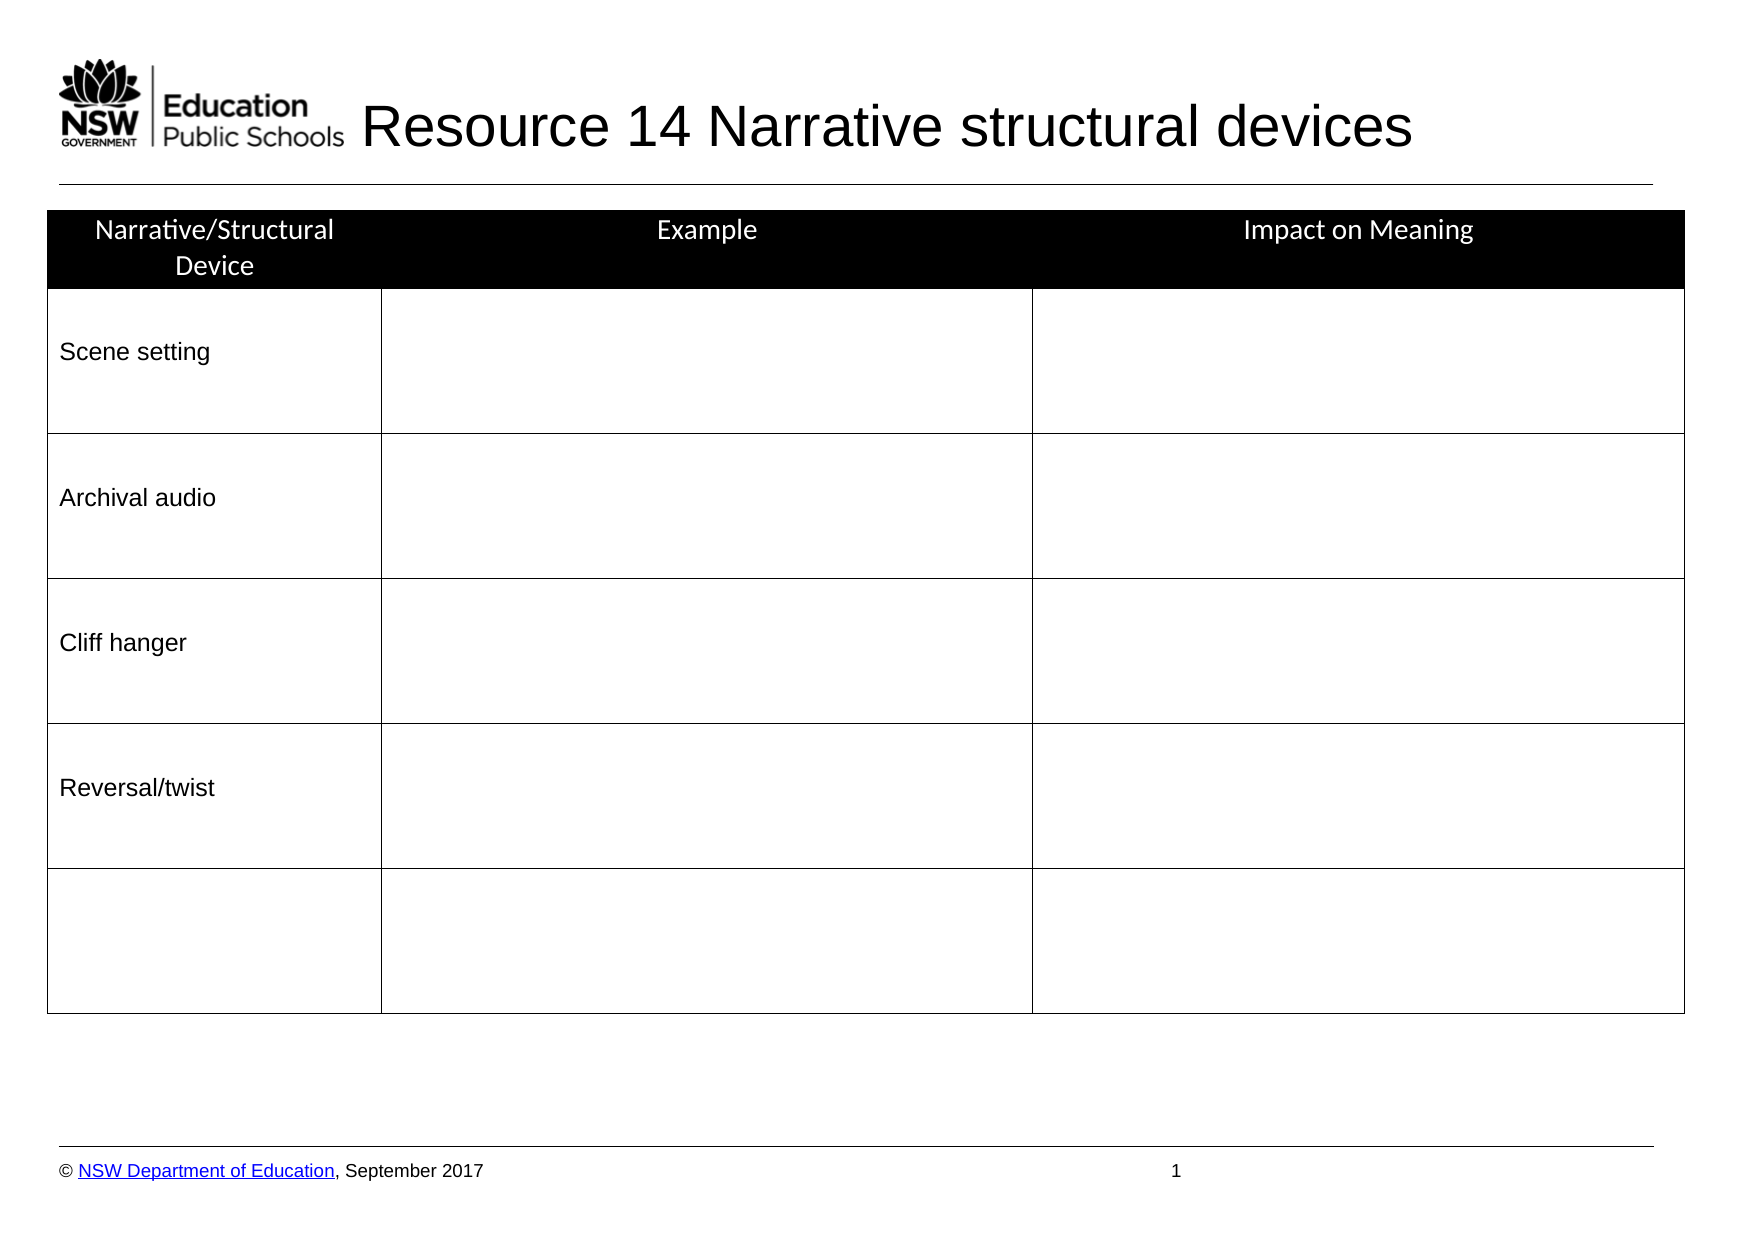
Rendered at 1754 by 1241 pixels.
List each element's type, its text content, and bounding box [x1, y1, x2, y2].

table_cell Archival audio [48, 434, 381, 578]
table_cell [1033, 434, 1684, 578]
table_cell [382, 579, 1032, 723]
table_header Impact on Meaning [1033, 211, 1684, 288]
table_cell [48, 869, 381, 1013]
table_header Example [382, 211, 1032, 288]
table_cell Cliff hanger [48, 579, 381, 723]
title Resource 14 Narrative structural devices [59, 59, 1653, 184]
table_cell [1033, 289, 1684, 433]
table_cell Reversal/twist [48, 724, 381, 868]
table_cell [382, 869, 1032, 1013]
picture [59, 59, 345, 147]
table_cell [1033, 579, 1684, 723]
table_header Narrative/Structural Device [48, 211, 381, 288]
table_cell [382, 289, 1032, 433]
table_cell [1033, 869, 1684, 1013]
table_cell Scene setting [48, 289, 381, 433]
table_cell [382, 434, 1032, 578]
table_cell [1033, 724, 1684, 868]
table_cell [382, 724, 1032, 868]
